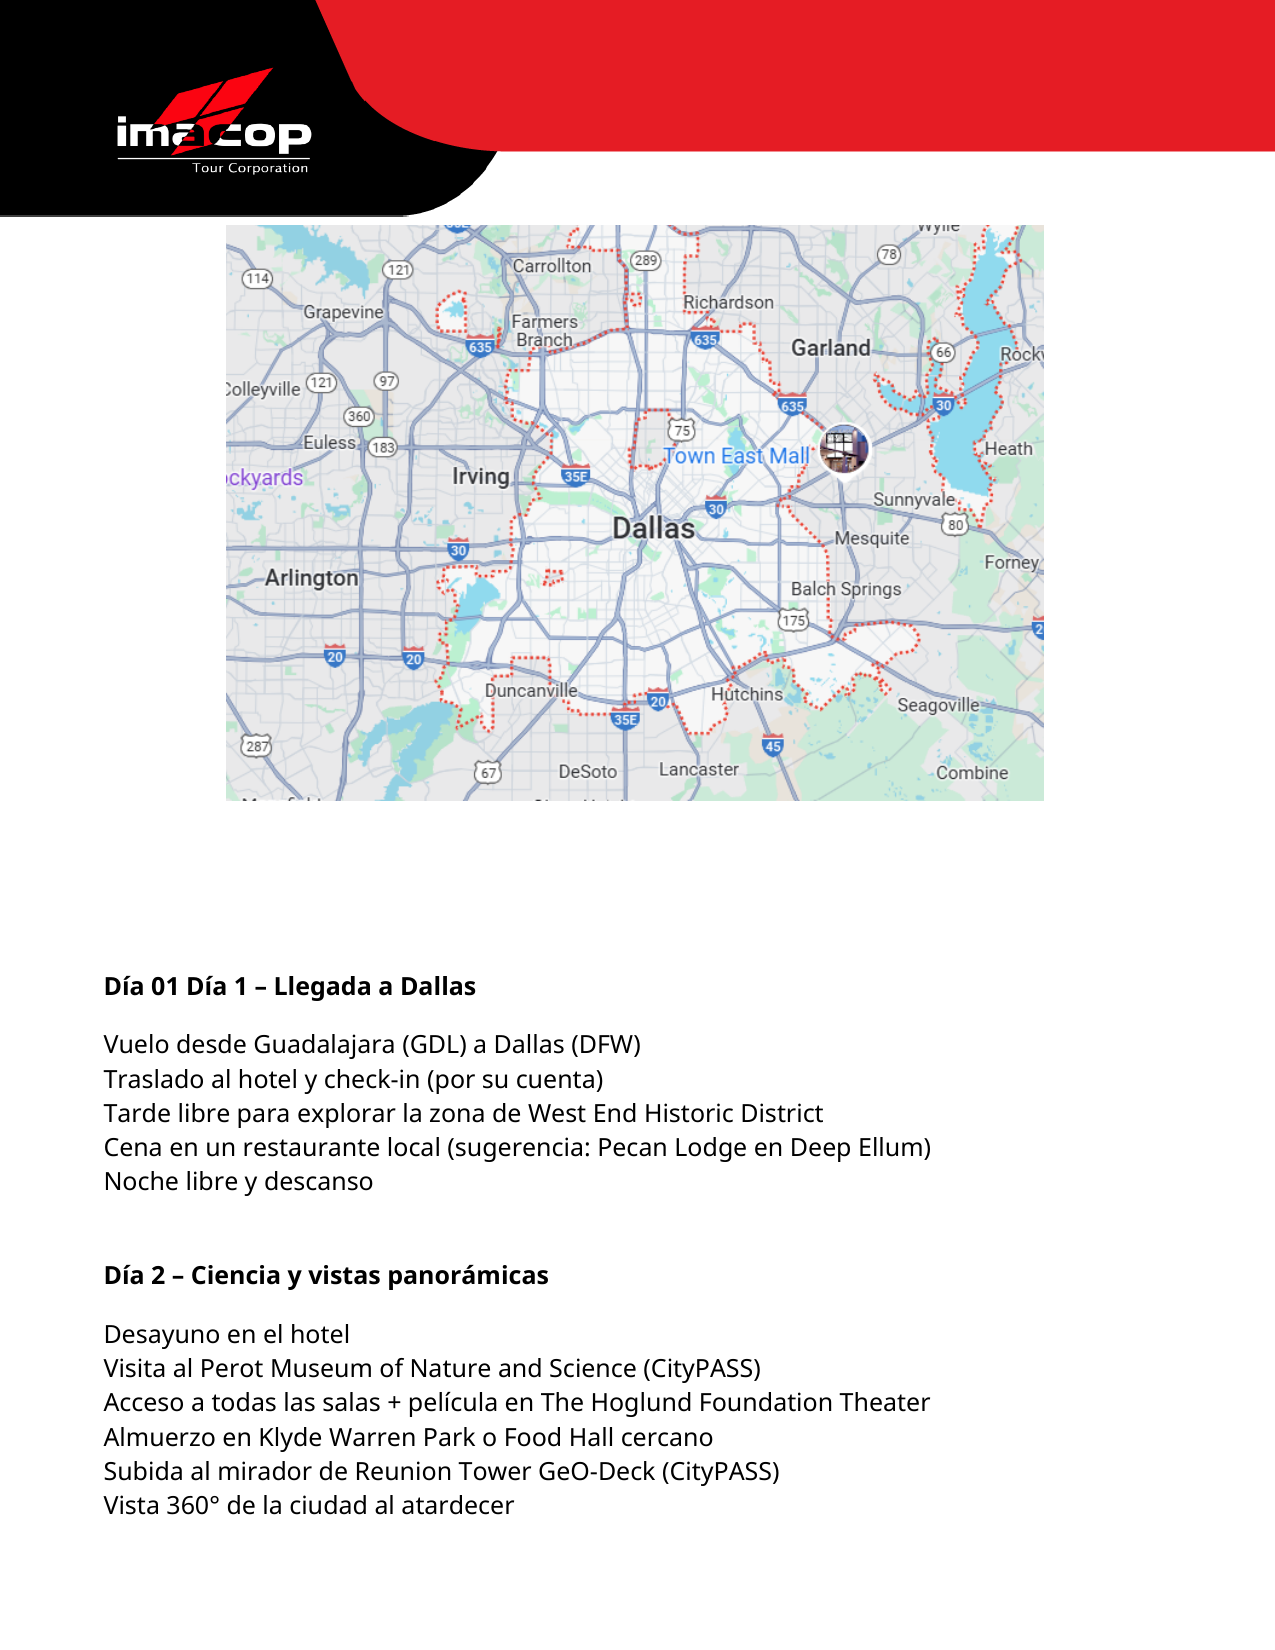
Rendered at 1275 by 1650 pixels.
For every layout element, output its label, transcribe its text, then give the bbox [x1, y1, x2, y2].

subtitle Día 2 – Ciencia y vistas panorámicas [103, 1258, 1166, 1292]
picture [226, 225, 1044, 801]
text Vuelo desde Guadalajara (GDL) a Dallas (DFW) Traslado al hotel y check-in (por su cuenta) Tarde libre para explorar la zona de West End Historic District Cena en un restaurante local (sugerencia: Pecan Lodge en Deep Ellum) Noche libre y descanso [103, 1027, 1166, 1229]
picture [0, 0, 1275, 217]
text Día 01 Día 1 – Llegada a Dallas [103, 968, 1166, 1002]
